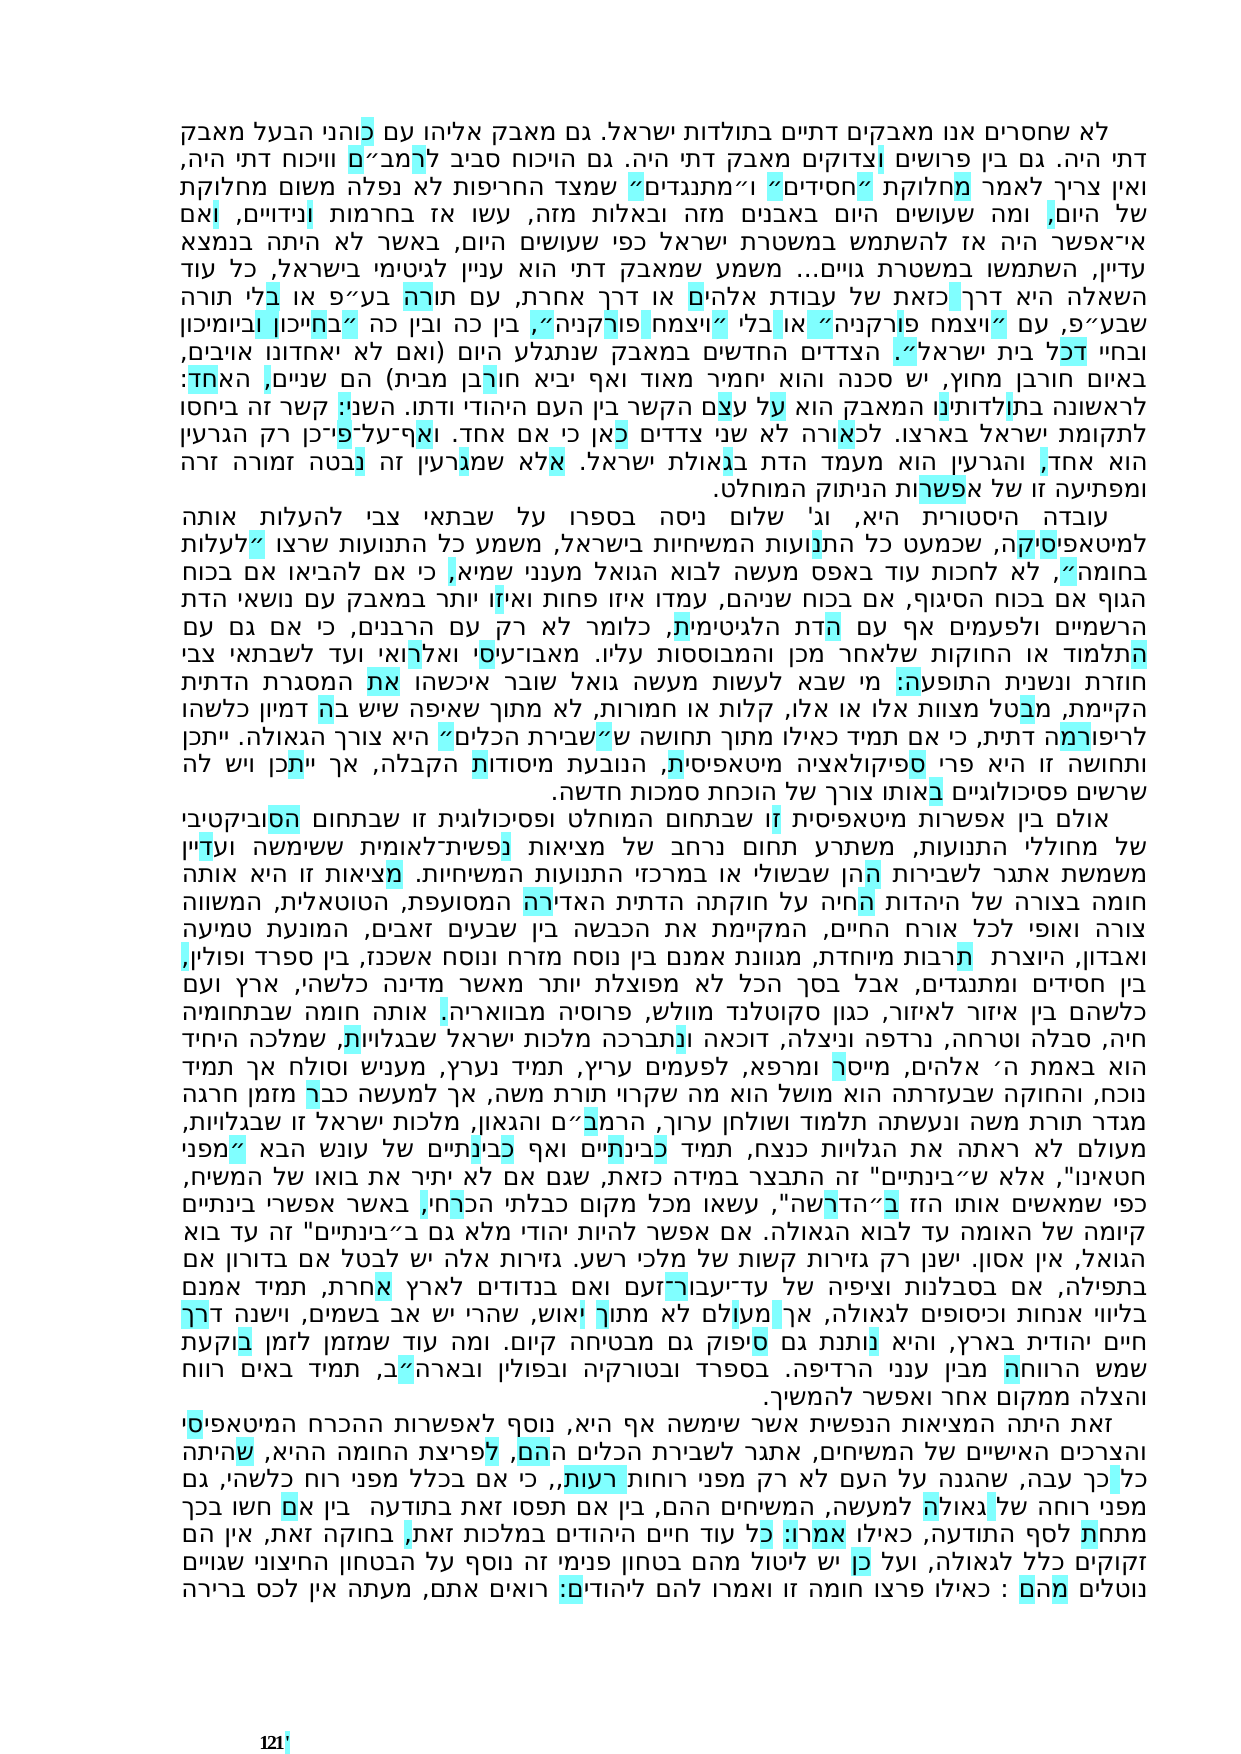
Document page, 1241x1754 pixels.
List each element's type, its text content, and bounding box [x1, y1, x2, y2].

text לא שחסרים אנו מאבקים דתיים בתולדות ישראל. גם מאבק אליהו עם כוהני הבעל מאבק דתי היה. גם בין פרושים וצדוקים מאבק דתי היה. גם הויכוח סביב לרמב״ם וויכוח דתי היה, ואין צריך לאמר מחלוקת ״חסידים״ ו״מתנגדים״ שמצד החריפות לא נפלה משום מחלוקת של היום, ומה שעושים היום באבנים מזה ובאלות מזה, עשו אז בחרמות ונידויים, ואם אי־אפשר היה אז להשתמש במשטרת ישראל כפי שעושים היום, באשר לא היתה בנמצא עדיין, השתמשו במשטרת גויים... משמע שמאבק דתי הוא עניין לגיטימי בישראל, כל עוד השאלה היא דרך כזאת של עבודת אלהים או דרך אחרת, עם תורה בע״פ או בלי תורה שבע״פ, עם ״ויצמח פורקניה״ או בלי ״ויצמח פורקניה״, בין כה ובין כה ״בחייכון וביומיכון ובחיי דכל בית ישראל״. הצדדים החדשים במאבק שנתגלע היום (ואם לא יאחדונו אויבים, באיום חורבן מחוץ, יש סכנה והוא יחמיר מאוד ואף יביא חורבן מבית) הם שניים, האחד: לראשונה בתולדותינו המאבק הוא על עצם הקשר בין העם היהודי ודתו. השני: קשר זה ביחסו לתקומת ישראל בארצו. לכאורה לא שני צדדים כאן כי אם אחד. ואף־על־פי־כן רק הגרעין הוא אחד, והגרעין הוא מעמד הדת בגאולת ישראל. אלא שמגרעין זה נבטה זמורה זרה ומפתיעה זו של אפשרות הניתוק המוחלט. [179, 118, 1147, 503]
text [181, 1411, 1147, 1603]
text אולם בין אפשרות מיטאפיסית זו שבתחום המוחלט ופסיכולוגית זו שבתחום הסוביקטיבי של מחוללי התנועות, משתרע תחום נרחב של מציאות נפשית־לאומית ששימשה ועדיין משמשת אתגר לשבירות ההן שבשולי או במרכזי התנועות המשיחיות. מציאות זו היא אותה חומה בצורה של היהדות החיה על חוקתה הדתית האדירה המסועפת, הטוטאלית, המשווה צורה ואופי לכל אורח החיים, המקיימת את הכבשה בין שבעים זאבים, המונעת טמיעה ואבדון, היוצרת תרבות מיוחדת, מגוונת אמנם בין נוסח מזרח ונוסח אשכנז, בין ספרד ופולין, בין חסידים ומתנגדים, אבל בסך הכל לא מפוצלת יותר מאשר מדינה כלשהי, ארץ ועם כלשהם בין איזור לאיזור, כגון סקוטלנד מוולש, פרוסיה מבוואריה. אותה חומה שבתחומיה חיה, סבלה וטרחה, נרדפה וניצלה, דוכאה ונתברכה מלכות ישראל שבגלויות, שמלכה היחיד הוא באמת ה׳ אלהים, מייסר ומרפא, לפעמים עריץ, תמיד נערץ, מעניש וסולח אך תמיד נוכח, והחוקה שבעזרתה הוא מושל הוא מה שקרוי תורת משה, אך למעשה כבר מזמן חרגה מגדר תורת משה ונעשתה תלמוד ושולחן ערוך, הרמב״ם והגאון, מלכות ישראל זו שבגלויות, מעולם לא ראתה את הגלויות כנצח, תמיד כבינתיים ואף כבינתיים של עונש הבא ״מפני חטאינו", אלא ש״בינתיים" זה התבצר במידה כזאת, שגם אם לא יתיר את בואו של המשיח, כפי שמאשים אותו הזז ב״הדרשה", עשאו מכל מקום כבלתי הכרחי, באשר אפשרי בינתיים קיומה של האומה עד לבוא הגאולה. אם אפשר להיות יהודי מלא גם ב״בינתיים" זה עד בוא הגואל, אין אסון. ישנן רק גזירות קשות של מלכי רשע. גזירות אלה יש לבטל אם בדורון אם בתפילה, אם בסבלנות וציפיה של עד־יעבור־זעם ואם בנדודים לארץ אחרת, תמיד אמנם בליווי אנחות וכיסופים לגאולה, אך מעולם לא מתוך יאוש, שהרי יש אב בשמים, וישנה דרך חיים יהודית בארץ, והיא נותנת גם סיפוק גם מבטיחה קיום. ומה עוד שמזמן לזמן בוקעת שמש הרווחה מבין ענני הרדיפה. בספרד ובטורקיה ובפולין ובארה״ב, תמיד באים רווח והצלה ממקום אחר ואפשר להמשיך. [181, 806, 1147, 1411]
text עובדה היסטורית היא, וג' שלום ניסה בספרו על שבתאי צבי להעלות אותה למיטאפיסיקה, שכמעט כל התנועות המשיחיות בישראל, משמע כל התנועות שרצו ״לעלות בחומה״, לא לחכות עוד באפס מעשה לבוא הגואל מענני שמיא, כי אם להביאו אם בכוח הגוף אם בכוח הסיגוף, אם בכוח שניהם, עמדו איזו פחות ואיזו יותר במאבק עם נושאי הדת הרשמיים ולפעמים אף עם הדת הלגיטימית, כלומר לא רק עם הרבנים, כי אם גם עם התלמוד או החוקות שלאחר מכן והמבוססות עליו. מאבו־עיסי ואלרואי ועד לשבתאי צבי חוזרת ונשנית התופעה: מי שבא לעשות מעשה גואל שובר איכשהו את המסגרת הדתית הקיימת, מבטל מצוות אלו או אלו, קלות או חמורות, לא מתוך שאיפה שיש בה דמיון כלשהו לריפורמה דתית, כי אם תמיד כאילו מתוך תחושה ש״שבירת הכלים״ היא צורך הגאולה. ייתכן ותחושה זו היא פרי ספיקולאציה מיטאפיסית, הנובעת מיסודות הקבלה, אך ייתכן ויש לה שרשים פסיכולוגיים באותו צורך של הוכחת סמכות חדשה. [181, 503, 1147, 806]
